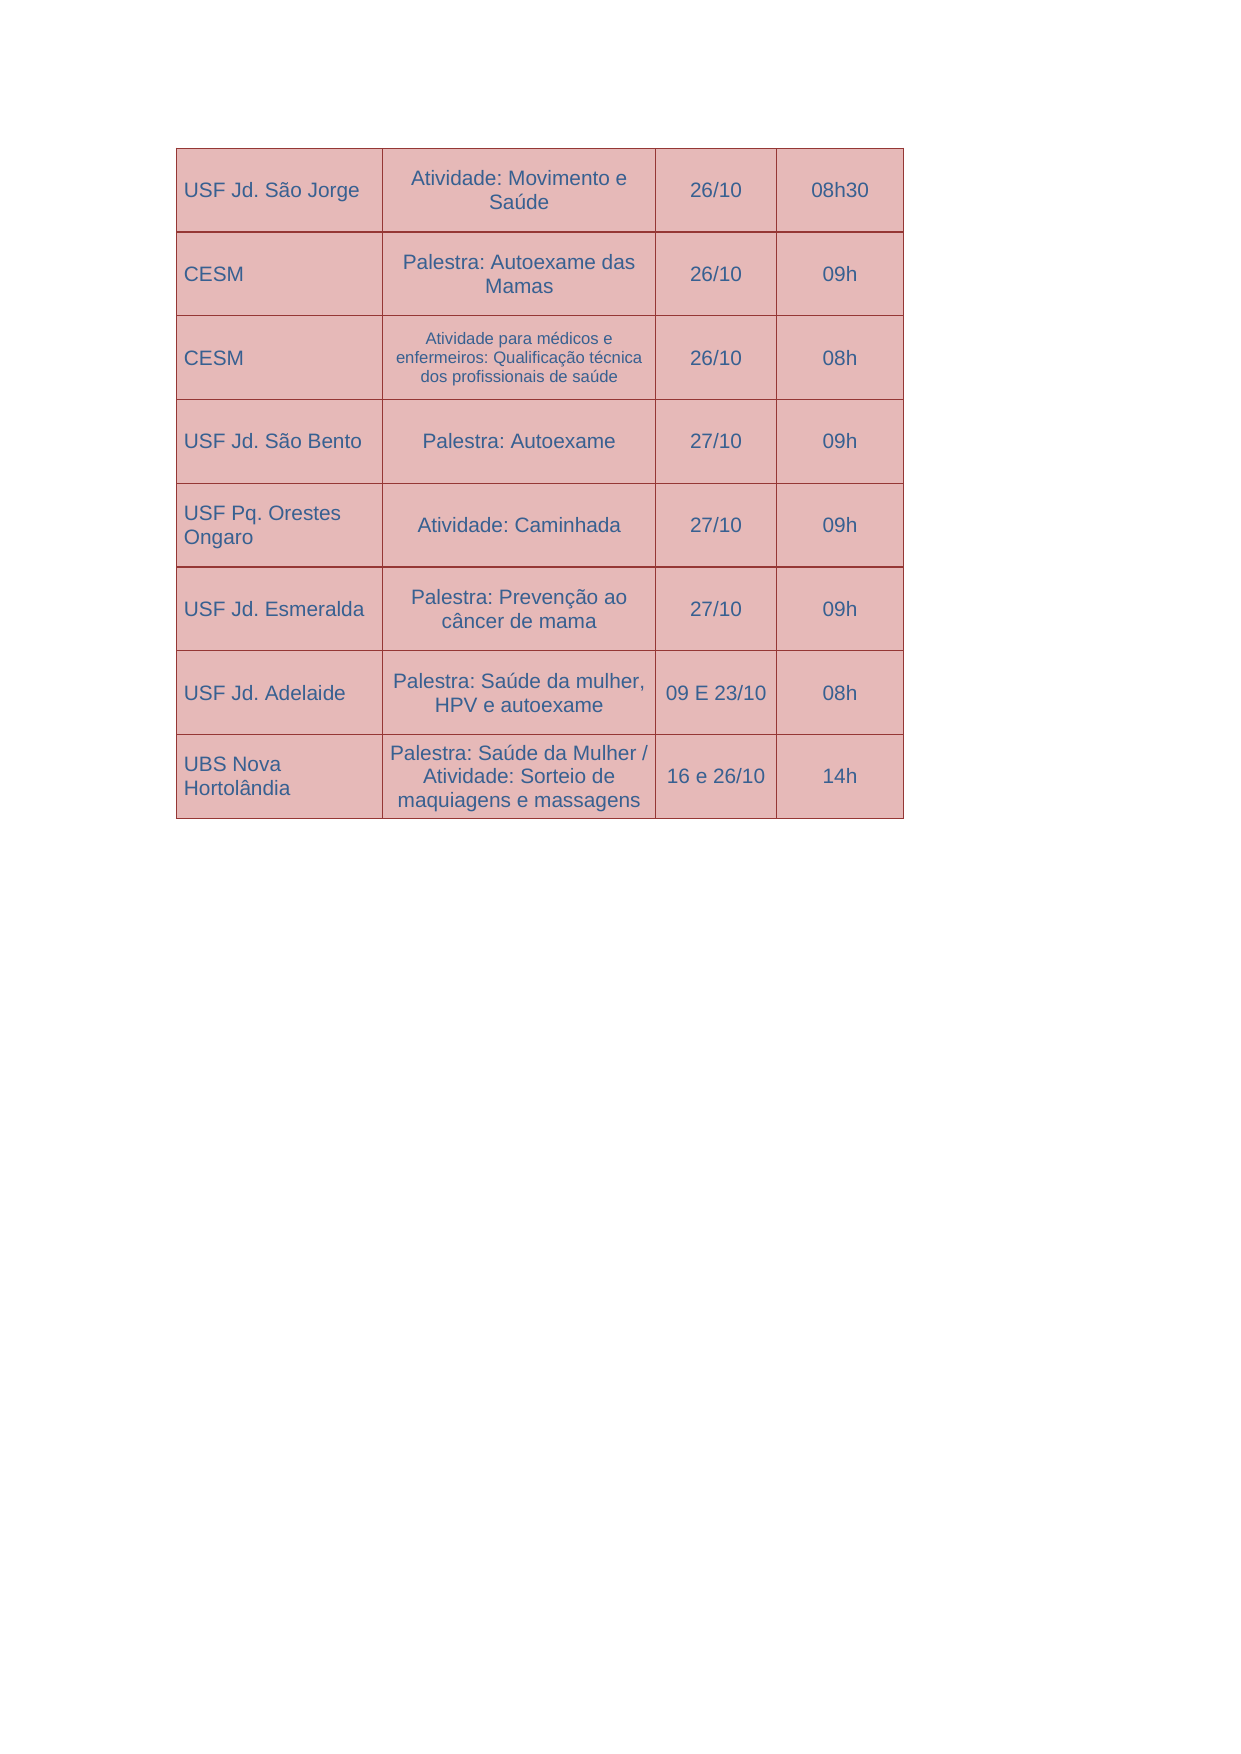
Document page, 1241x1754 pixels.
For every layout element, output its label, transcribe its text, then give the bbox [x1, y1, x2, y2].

table_cell 27/10 [656, 568, 776, 650]
table_cell USF Jd. São Bento [177, 400, 382, 483]
table_cell 14h [777, 735, 903, 818]
table_cell 09h [777, 568, 903, 650]
table_cell 08h [777, 651, 903, 734]
table_cell 09 E 23/10 [656, 651, 776, 734]
table_cell Palestra: Autoexame das Mamas [383, 233, 655, 315]
table_cell 16 e 26/10 [656, 735, 776, 818]
table_cell Palestra: Autoexame [383, 400, 655, 483]
table_cell Atividade: Movimento e Saúde [383, 149, 655, 231]
table_cell 26/10 [656, 233, 776, 315]
table_cell 08h30 [777, 149, 903, 231]
table_cell USF Pq. Orestes Ongaro [177, 484, 382, 566]
table_cell CESM [177, 233, 382, 315]
table_cell 26/10 [656, 316, 776, 399]
table_cell USF Jd. São Jorge [177, 149, 382, 231]
table_cell 09h [777, 400, 903, 483]
table_cell USF Jd. Esmeralda [177, 568, 382, 650]
table_cell CESM [177, 316, 382, 399]
table_cell 27/10 [656, 484, 776, 566]
table_cell 26/10 [656, 149, 776, 231]
table_cell Palestra: Saúde da Mulher / Atividade: Sorteio de maquiagens e massagens [383, 735, 655, 818]
table_cell Palestra: Prevenção ao câncer de mama [383, 568, 655, 650]
table_cell Palestra: Saúde da mulher, HPV e autoexame [383, 651, 655, 734]
table_cell Atividade: Caminhada [383, 484, 655, 566]
table_cell 09h [777, 484, 903, 566]
table_cell USF Jd. Adelaide [177, 651, 382, 734]
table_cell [383, 316, 655, 399]
table_cell 08h [777, 316, 903, 399]
table_cell 27/10 [656, 400, 776, 483]
table_cell UBS Nova Hortolândia [177, 735, 382, 818]
table_cell 09h [777, 233, 903, 315]
